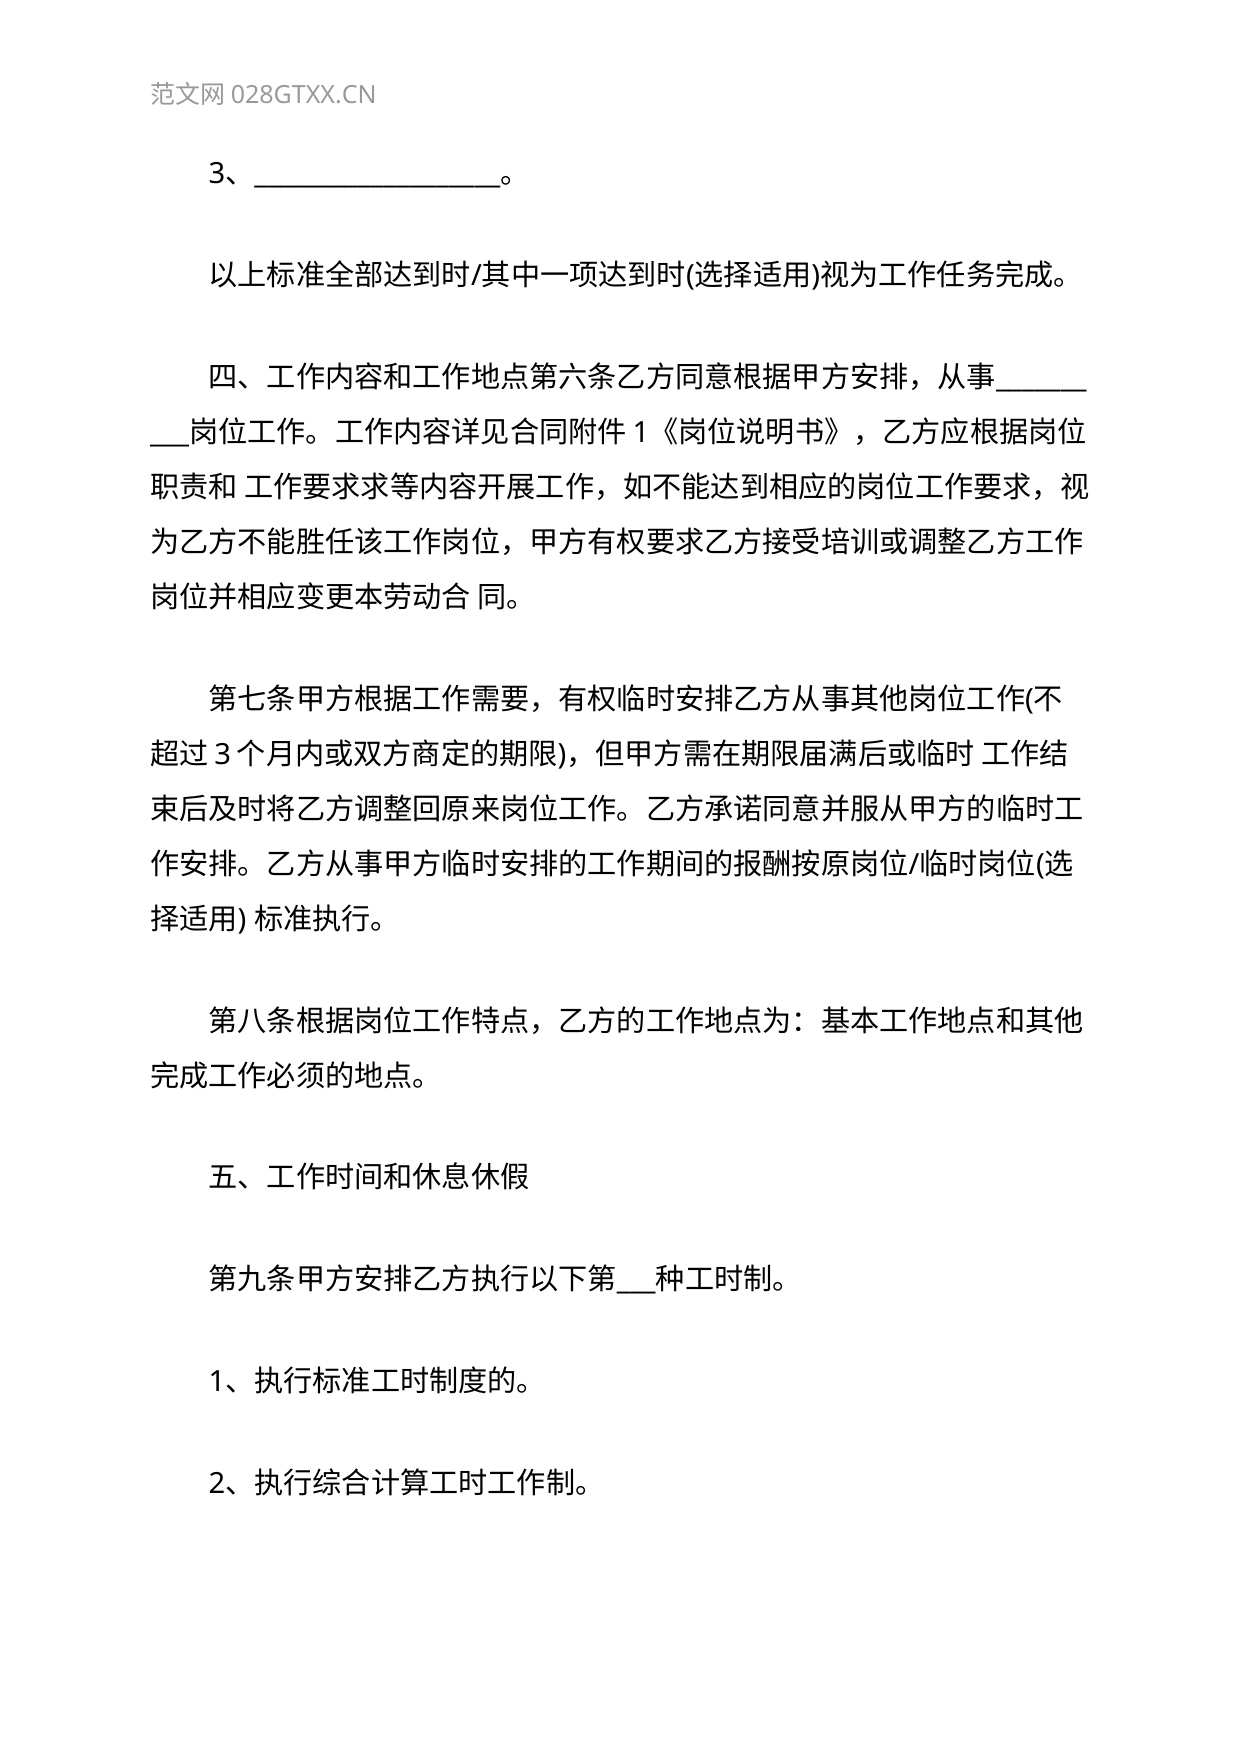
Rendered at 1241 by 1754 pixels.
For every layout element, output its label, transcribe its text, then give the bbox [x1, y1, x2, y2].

text 四、工作内容和工作地点第六条乙方同意根据甲方安排，从事__________岗位工作。工作内容详见合同附件1《岗位说明书》，乙方应根据岗位职责和 工作要求求等内容开展工作，如不能达到相应的岗位工作要求，视为乙方不能胜任该工作岗位，甲方有权要求乙方接受培训或调整乙方工作岗位并相应变更本劳动合 同。 [150, 354, 1090, 616]
text 第八条根据岗位工作特点，乙方的工作地点为：基本工作地点和其他完成工作必须的地点。 [150, 997, 1090, 1094]
text 以上标准全部达到时/其中一项达到时(选择适用)视为工作任务完成。 [150, 252, 1090, 294]
text 2、执行综合计算工时工作制。 [150, 1460, 1090, 1502]
text 第九条甲方安排乙方执行以下第___种工时制。 [150, 1256, 1090, 1298]
text 1、执行标准工时制度的。 [150, 1358, 1090, 1400]
text 第七条甲方根据工作需要，有权临时安排乙方从事其他岗位工作(不超过3个月内或双方商定的期限)，但甲方需在期限届满后或临时 工作结束后及时将乙方调整回原来岗位工作。乙方承诺同意并服从甲方的临时工作安排。乙方从事甲方临时安排的工作期间的报酬按原岗位/临时岗位(选择适用) 标准执行。 [150, 676, 1090, 938]
text 3、___________________。 [150, 150, 1090, 192]
text 五、工作时间和休息休假 [150, 1154, 1090, 1196]
